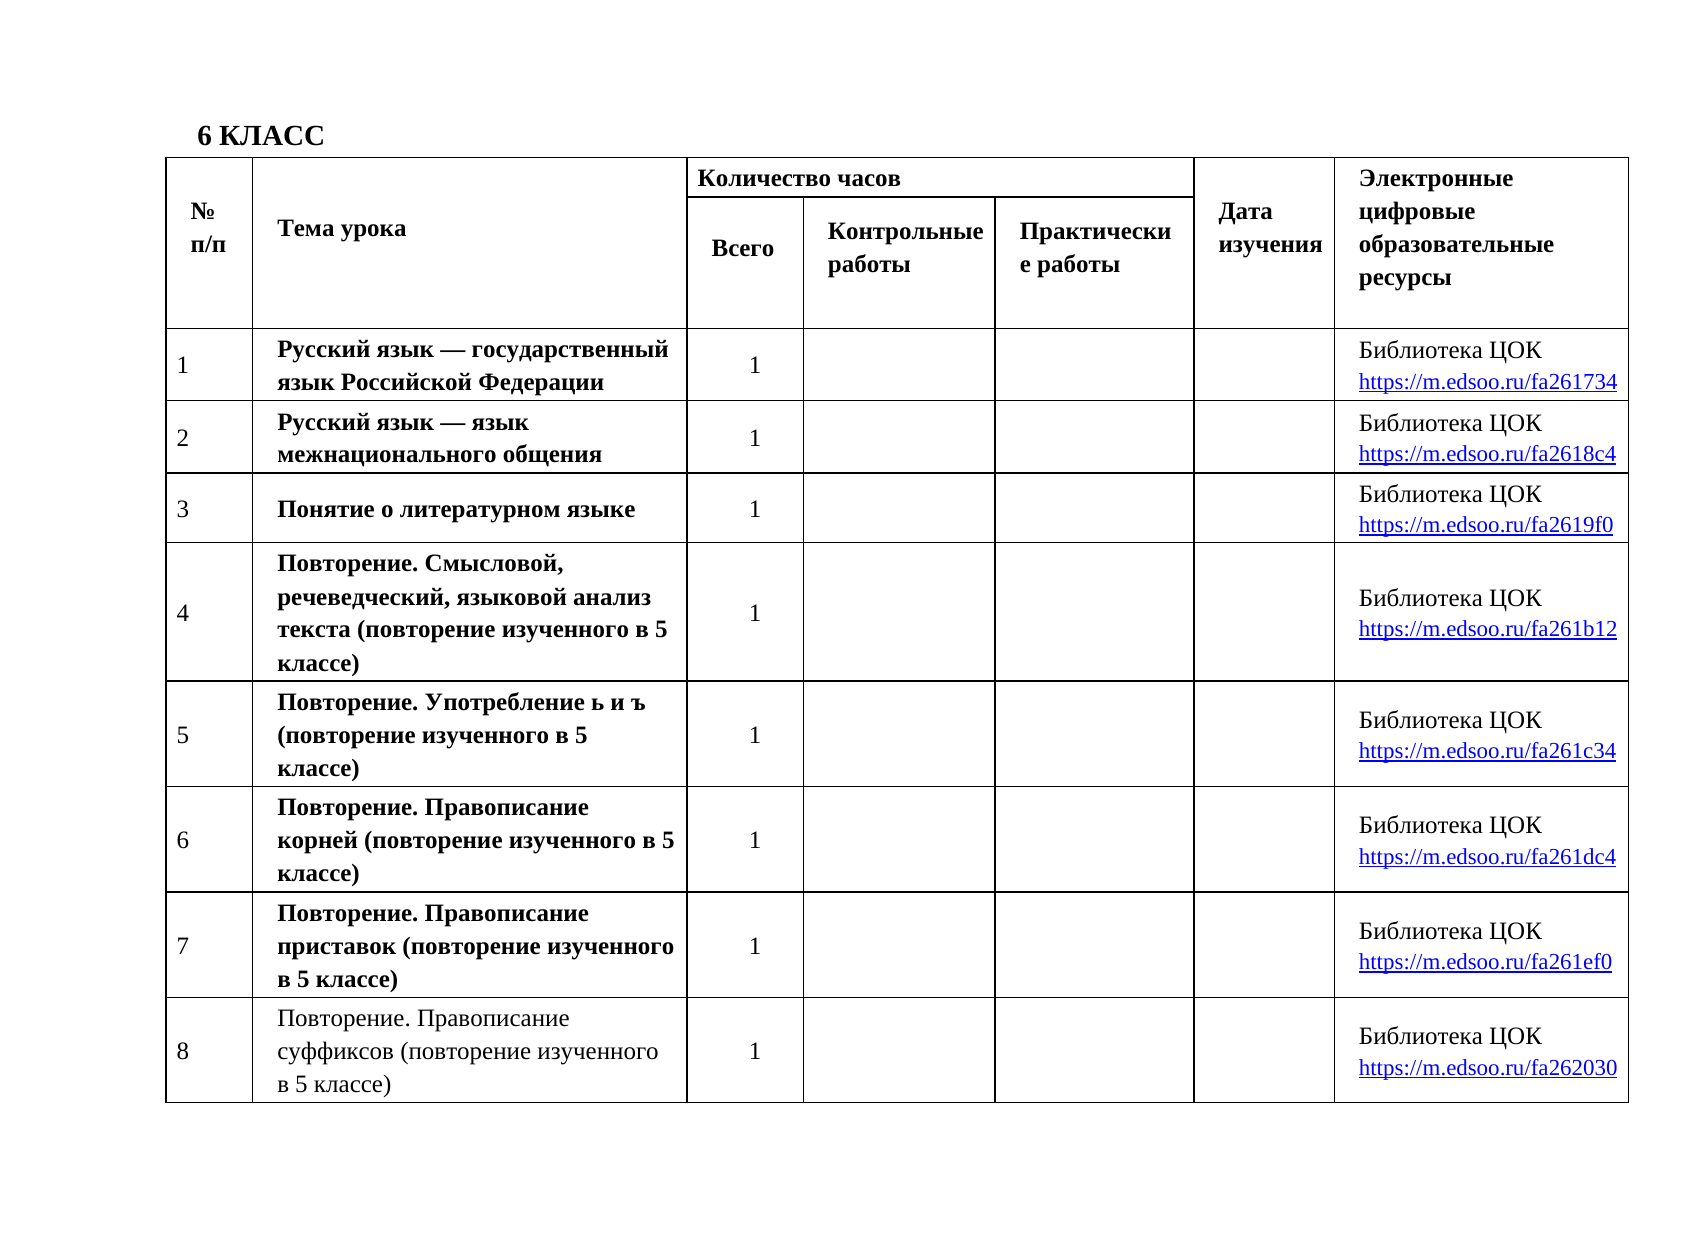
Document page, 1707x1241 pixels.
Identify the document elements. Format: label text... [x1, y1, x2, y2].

table_cell [1195, 893, 1334, 996]
table_cell 1 [688, 893, 803, 996]
table_cell [804, 998, 994, 1102]
table_cell Понятие о литературном языке [253, 474, 686, 542]
table_cell [996, 787, 1193, 891]
table_cell [996, 329, 1193, 400]
table_cell [804, 893, 994, 996]
table_cell Библиотека ЦОК https://m.edsoo.ru/fa262030 [1335, 998, 1628, 1102]
table_cell 4 [167, 543, 252, 680]
table_cell Повторение. Употребление ь и ъ (повторение изученного в 5 классе) [253, 682, 686, 786]
table_header Тема урока [253, 158, 686, 327]
table_header Электронные цифровые образовательные ресурсы [1335, 158, 1628, 327]
table_cell [804, 474, 994, 542]
table_cell Библиотека ЦОК https://m.edsoo.ru/fa261b12 [1335, 543, 1628, 680]
table_cell Повторение. Правописание приставок (повторение изученного в 5 классе) [253, 893, 686, 996]
table_cell Контрольные работы [804, 198, 994, 327]
table_cell [1195, 787, 1334, 891]
table_cell Библиотека ЦОК https://m.edsoo.ru/fa261dc4 [1335, 787, 1628, 891]
table_cell [804, 543, 994, 680]
table_cell 5 [167, 682, 252, 786]
table_cell [996, 682, 1193, 786]
table_header № п/п [167, 158, 252, 327]
text 6 КЛАСС [190, 118, 1618, 152]
table_cell [1195, 998, 1334, 1102]
table_cell Практические работы [996, 198, 1193, 327]
table_cell Библиотека ЦОК https://m.edsoo.ru/fa261c34 [1335, 682, 1628, 786]
table_cell Русский язык — язык межнационального общения [253, 401, 686, 472]
table_cell 7 [167, 893, 252, 996]
table_cell 1 [688, 401, 803, 472]
table_cell Повторение. Смысловой, речеведческий, языковой анализ текста (повторение изученного в 5 классе) [253, 543, 686, 680]
table_cell [804, 401, 994, 472]
table_cell [804, 329, 994, 400]
table_cell [1195, 474, 1334, 542]
table_cell [1195, 543, 1334, 680]
table_cell Повторение. Правописание корней (повторение изученного в 5 классе) [253, 787, 686, 891]
table_cell Повторение. Правописание суффиксов (повторение изученного в 5 классе) [253, 998, 686, 1102]
table_cell [996, 893, 1193, 996]
table_cell Библиотека ЦОК https://m.edsoo.ru/fa2618c4 [1335, 401, 1628, 472]
table_cell Всего [688, 198, 803, 327]
table_cell 1 [167, 329, 252, 400]
table_cell 1 [688, 787, 803, 891]
table_cell 1 [688, 682, 803, 786]
table_header Дата изучения [1195, 158, 1334, 327]
table_cell Библиотека ЦОК https://m.edsoo.ru/fa261734 [1335, 329, 1628, 400]
table_cell [996, 998, 1193, 1102]
table_header Количество часов [688, 158, 1193, 196]
table_cell 1 [688, 474, 803, 542]
table_cell 1 [688, 998, 803, 1102]
table_cell [996, 474, 1193, 542]
table_cell [996, 401, 1193, 472]
table_cell [804, 682, 994, 786]
table_cell 1 [688, 543, 803, 680]
table_cell 1 [688, 329, 803, 400]
table_cell 6 [167, 787, 252, 891]
table_cell [1195, 401, 1334, 472]
table_cell [1195, 329, 1334, 400]
table_cell 8 [167, 998, 252, 1102]
table_cell Библиотека ЦОК https://m.edsoo.ru/fa2619f0 [1335, 474, 1628, 542]
table_cell [1195, 682, 1334, 786]
table_cell Русский язык — государственный язык Российской Федерации [253, 329, 686, 400]
table_cell Библиотека ЦОК https://m.edsoo.ru/fa261ef0 [1335, 893, 1628, 996]
table_cell 3 [167, 474, 252, 542]
table_cell [996, 543, 1193, 680]
table_cell [804, 787, 994, 891]
table_cell 2 [167, 401, 252, 472]
